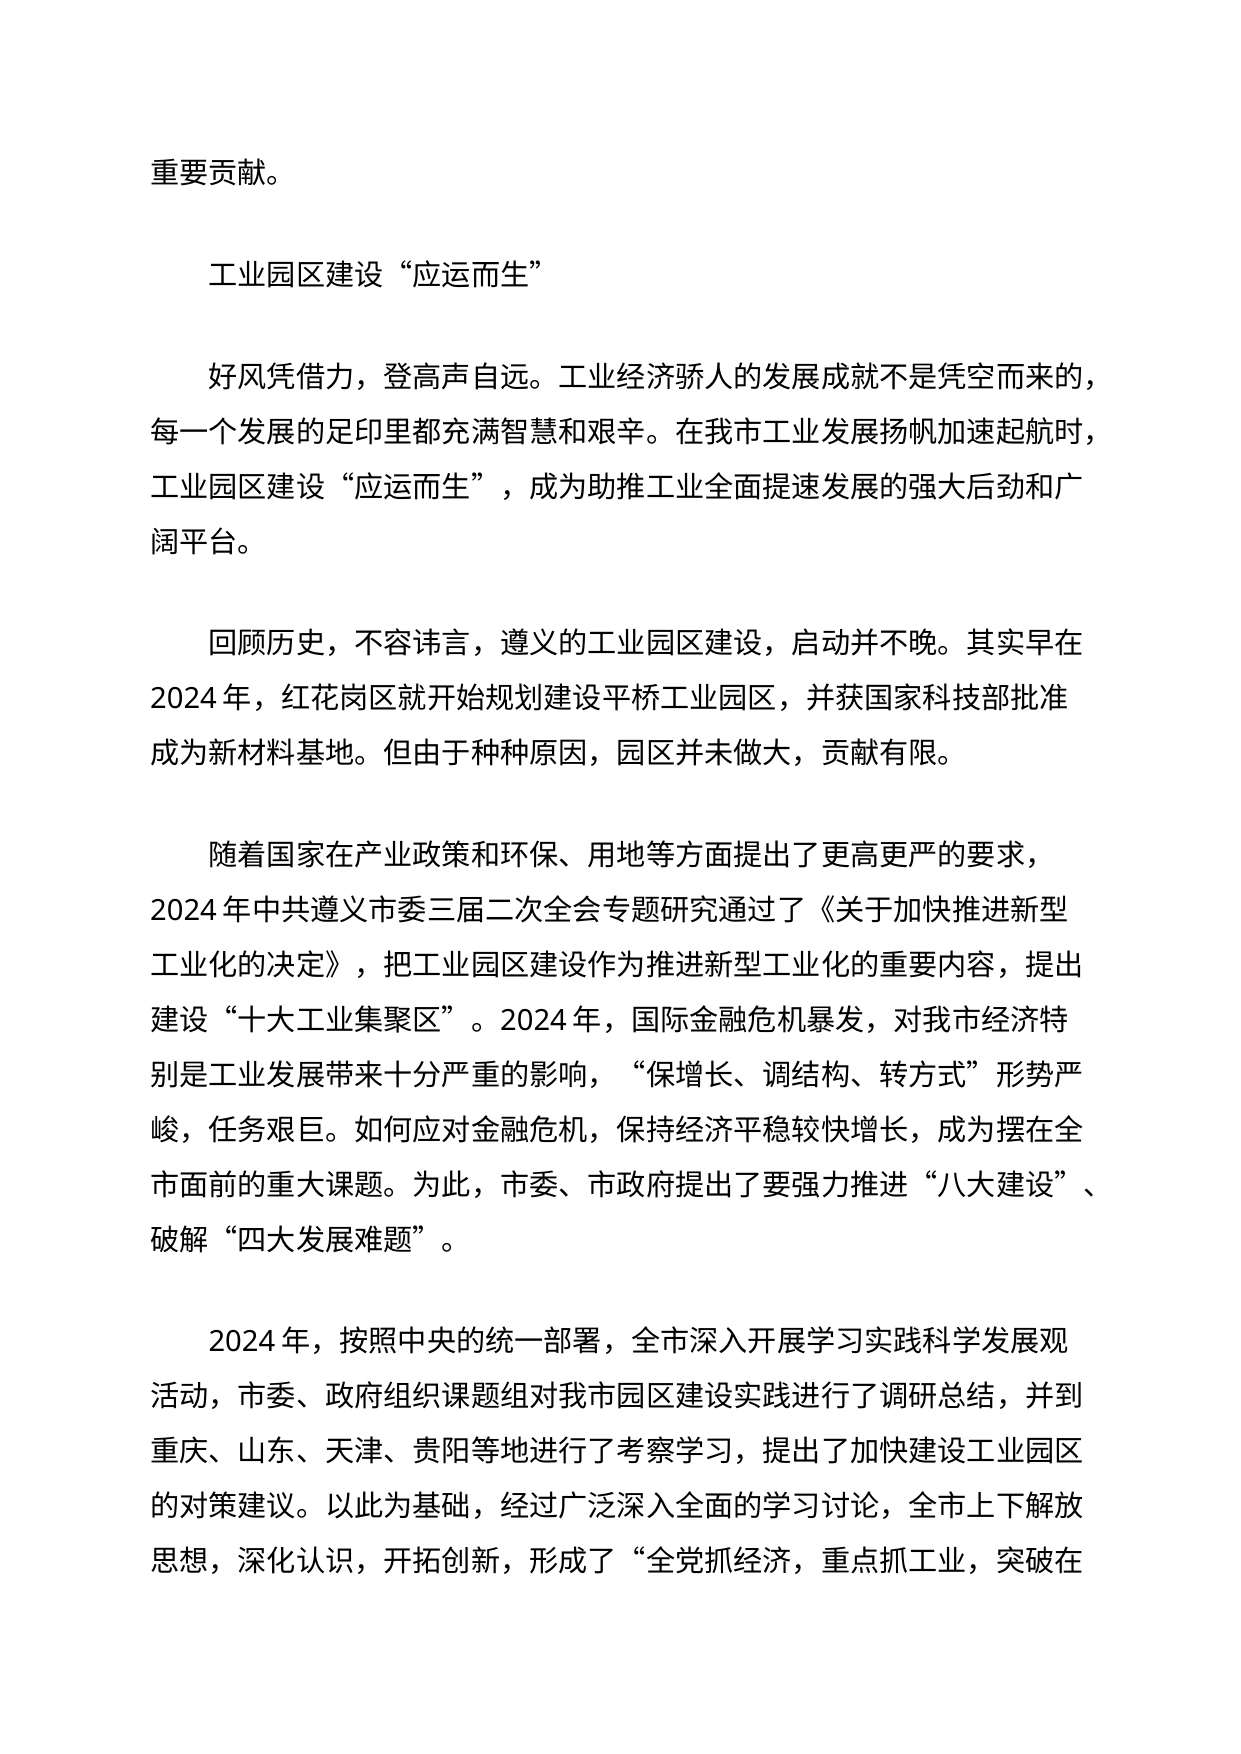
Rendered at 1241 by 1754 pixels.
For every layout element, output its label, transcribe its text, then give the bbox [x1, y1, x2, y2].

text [150, 150, 1090, 192]
text 随着国家在产业政策和环保、用地等方面提出了更高更严的要求，2024年中共遵义市委三届二次全会专题研究通过了《关于加快推进新型工业化的决定》，把工业园区建设作为推进新型工业化的重要内容，提出建设“十大工业集聚区”。2024年，国际金融危机暴发，对我市经济特别是工业发展带来十分严重的影响，“保增长、调结构、转方式”形势严峻，任务艰巨。如何应对金融危机，保持经济平稳较快增长，成为摆在全市面前的重大课题。为此，市委、市政府提出了要强力推进“八大建设”、破解“四大发展难题”。 [150, 832, 1090, 1258]
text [150, 1318, 1090, 1580]
text 工业园区建设“应运而生” [150, 252, 1090, 294]
text 好风凭借力，登高声自远。工业经济骄人的发展成就不是凭空而来的，每一个发展的足印里都充满智慧和艰辛。在我市工业发展扬帆加速起航时，工业园区建设“应运而生”，成为助推工业全面提速发展的强大后劲和广阔平台。 [150, 353, 1090, 561]
text 回顾历史，不容讳言，遵义的工业园区建设，启动并不晚。其实早在2024年，红花岗区就开始规划建设平桥工业园区，并获国家科技部批准成为新材料基地。但由于种种原因，园区并未做大，贡献有限。 [150, 620, 1090, 772]
